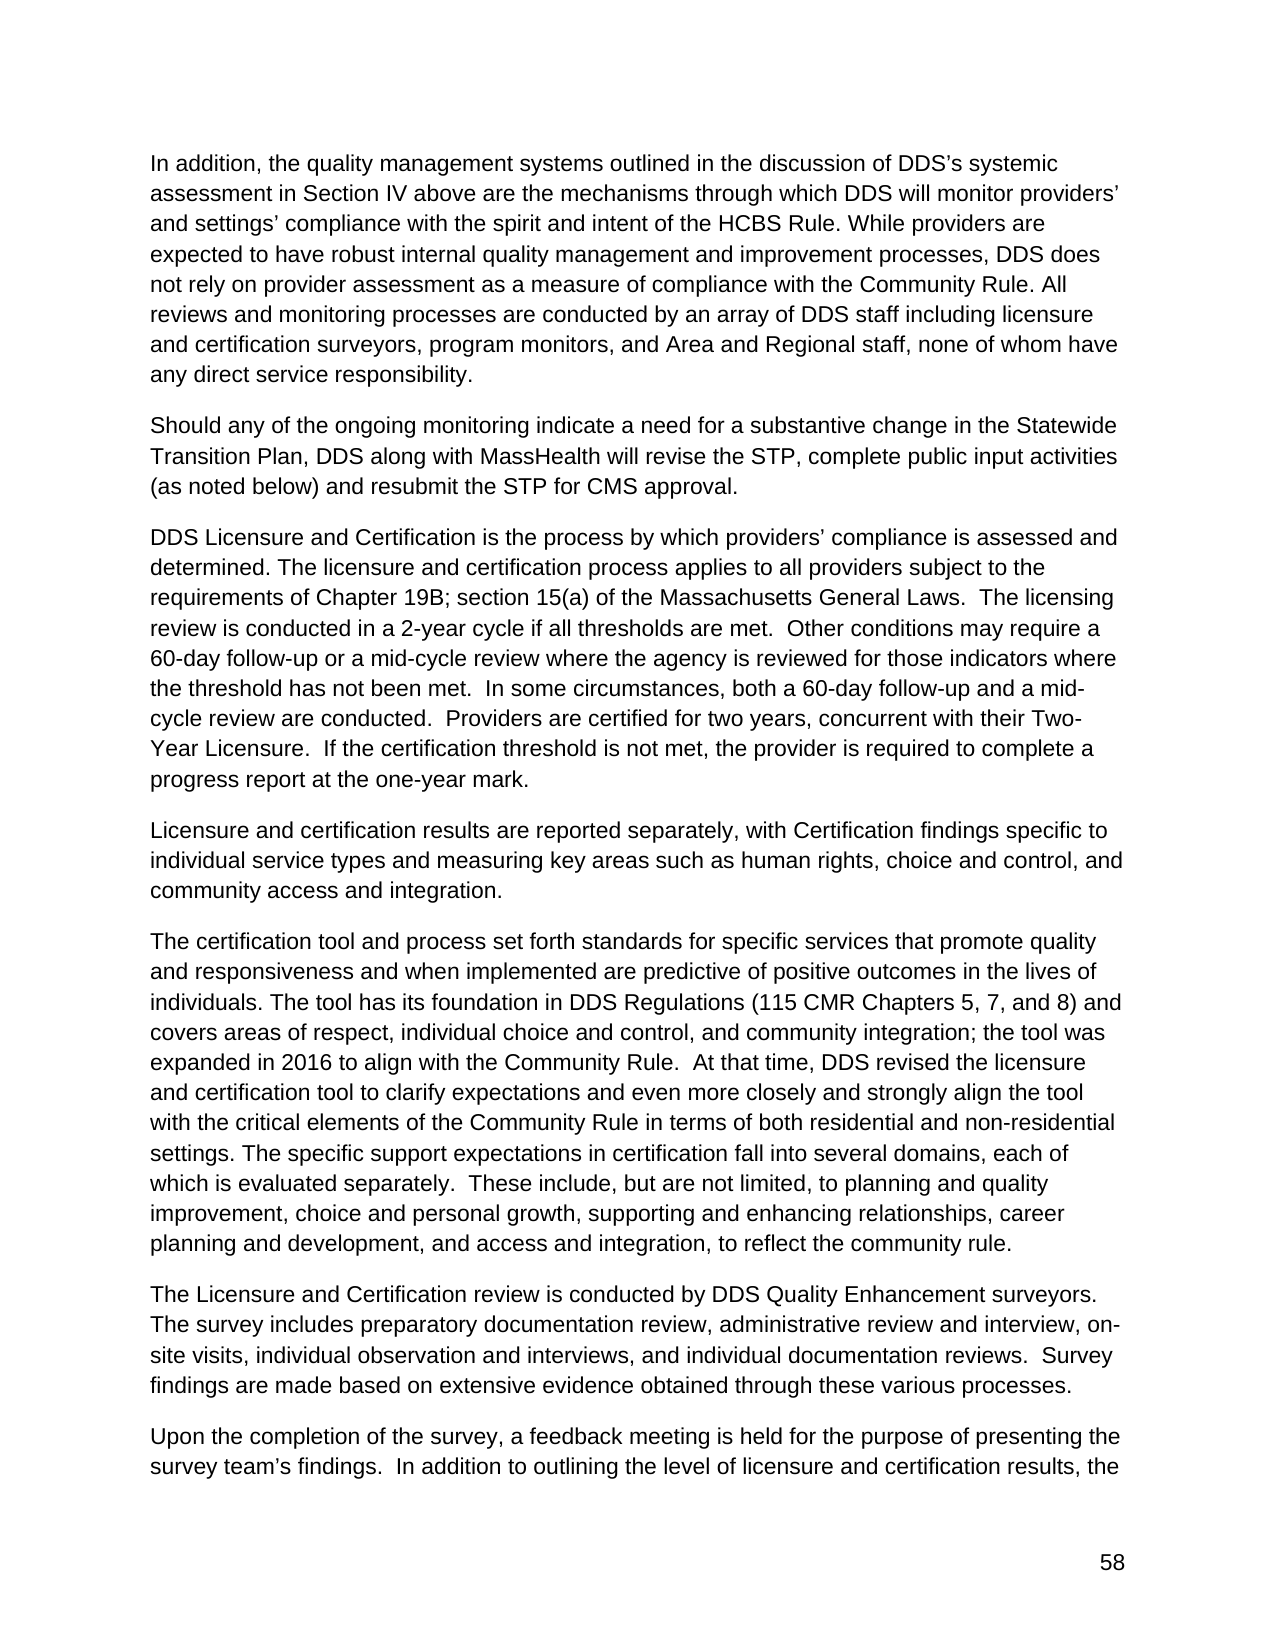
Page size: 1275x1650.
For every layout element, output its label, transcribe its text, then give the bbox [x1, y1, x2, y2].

text Should any of the ongoing monitoring indicate a need for a substantive change in the Statewide Transition Plan, DDS along with MassHealth will revise the STP, complete public input activities (as noted below) and resubmit the STP for CMS approval. [150, 412, 1125, 499]
text The certification tool and process set forth standards for specific services that promote quality and responsiveness and when implemented are predictive of positive outcomes in the lives of individuals. The tool has its foundation in DDS Regulations (115 CMR Chapters 5, 7, and 8) and covers areas of respect, individual choice and control, and community integration; the tool was expanded in 2016 to align with the Community Rule. At that time, DDS revised the licensure and certification tool to clarify expectations and even more closely and strongly align the tool with the critical elements of the Community Rule in terms of both residential and non-residential settings. The specific support expectations in certification fall into several domains, each of which is evaluated separately. These include, but are not limited, to planning and quality improvement, choice and personal growth, supporting and enhancing relationships, career planning and development, and access and integration, to reflect the community rule. [150, 928, 1125, 1257]
text The Licensure and Certification review is conducted by DDS Quality Enhancement surveyors. The survey includes preparatory documentation review, administrative review and interview, on-site visits, individual observation and interviews, and individual documentation reviews. Survey findings are made based on extensive evidence obtained through these various processes. [150, 1281, 1125, 1398]
text DDS Licensure and Certification is the process by which providers’ compliance is assessed and determined. The licensure and certification process applies to all providers subject to the requirements of Chapter 19B; section 15(a) of the Massachusetts General Laws. The licensing review is conducted in a 2-year cycle if all thresholds are met. Other conditions may require a 60-day follow-up or a mid-cycle review where the agency is reviewed for those indicators where the threshold has not been met. In some circumstances, both a 60-day follow-up and a mid-cycle review are conducted. Providers are certified for two years, concurrent with their Two-Year Licensure. If the certification threshold is not met, the provider is required to complete a progress report at the one-year mark. [150, 524, 1125, 792]
text In addition, the quality management systems outlined in the discussion of DDS’s systemic assessment in Section IV above are the mechanisms through which DDS will monitor providers’ and settings’ compliance with the spirit and intent of the HCBS Rule. While providers are expected to have robust internal quality management and improvement processes, DDS does not rely on provider assessment as a measure of compliance with the Community Rule. All reviews and monitoring processes are conducted by an array of DDS staff including licensure and certification surveyors, program monitors, and Area and Regional staff, none of whom have any direct service responsibility. [150, 150, 1125, 388]
text Licensure and certification results are reported separately, with Certification findings specific to individual service types and measuring key areas such as human rights, choice and control, and community access and integration. [150, 817, 1125, 903]
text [150, 1423, 1125, 1479]
